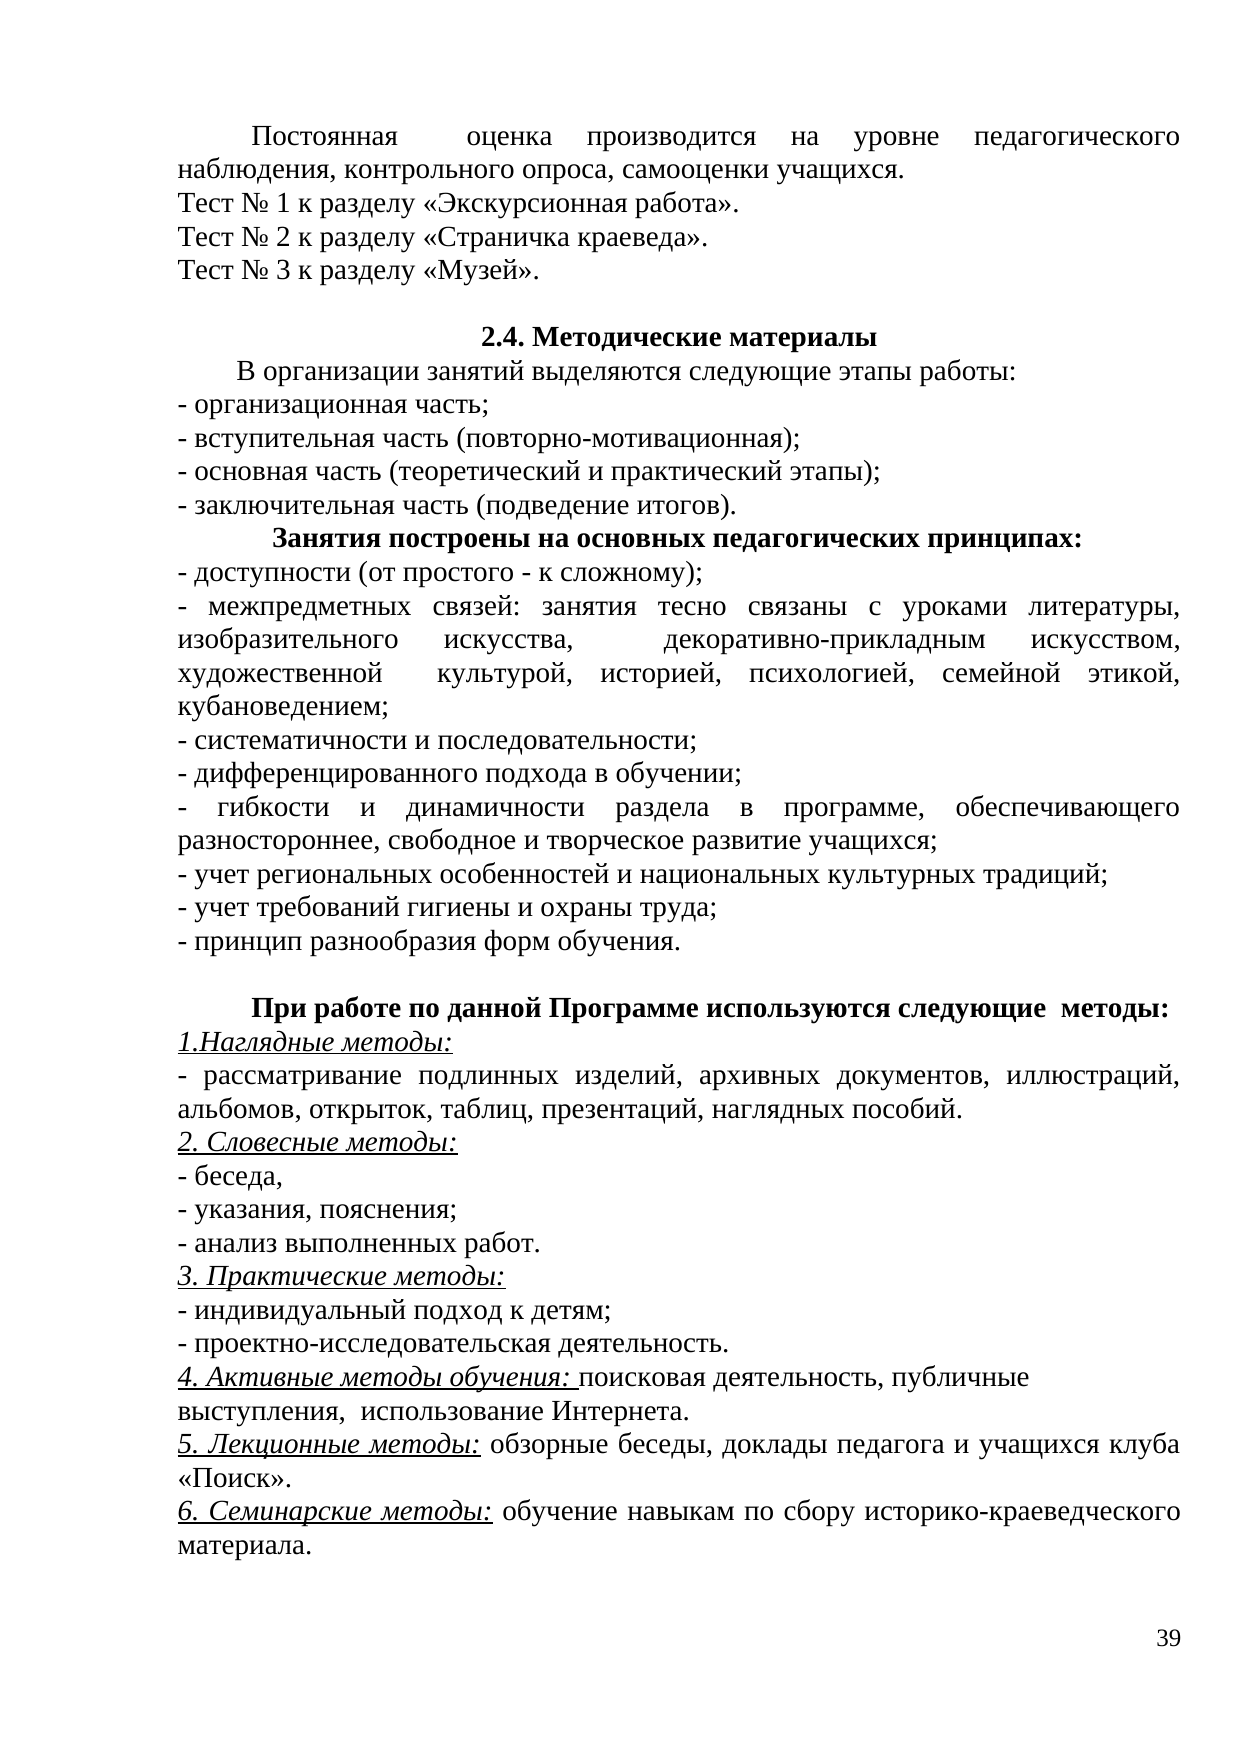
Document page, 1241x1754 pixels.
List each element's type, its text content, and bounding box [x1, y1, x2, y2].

text 2.4. Методические материалы [177, 319, 1181, 353]
text Тест № 1 к разделу «Экскурсионная работа». [177, 185, 1181, 219]
text - проектно-исследовательская деятельность. [177, 1326, 1181, 1359]
text - учет региональных особенностей и национальных культурных традиций; [177, 856, 1181, 889]
text 5. Лекционные методы: обзорные беседы, доклады педагога и учащихся клуба «Поиск». [177, 1426, 1181, 1493]
text 6. Семинарские методы: обучение навыкам по сбору историко-краеведческого материала. [177, 1493, 1181, 1560]
text Тест № 3 к разделу «Музей». [177, 252, 1181, 286]
text - систематичности и последовательности; [177, 722, 1181, 755]
text - индивидуальный подход к детям; [177, 1292, 1181, 1326]
text - основная часть (теоретический и практический этапы); [177, 453, 1181, 487]
text - учет требований гигиены и охраны труда; [177, 889, 1181, 923]
text Занятия построены на основных педагогических принципах: [177, 521, 1181, 554]
text Тест № 2 к разделу «Страничка краеведа». [177, 219, 1181, 252]
text - принцип разнообразия форм обучения. [177, 923, 1181, 957]
text 4. Активные методы обучения: поисковая деятельность, публичные выступления, использование Интернета. [177, 1359, 1181, 1426]
text - беседа, [177, 1158, 1181, 1191]
text В организации занятий выделяются следующие этапы работы: [177, 353, 1181, 386]
text - заключительная часть (подведение итогов). [177, 487, 1181, 521]
text 2. Словесные методы: [177, 1124, 1181, 1158]
text - вступительная часть (повторно-мотивационная); [177, 420, 1181, 453]
text - гибкости и динамичности раздела в программе, обеспечивающего разностороннее, свободное и творческое развитие учащихся; [177, 789, 1181, 856]
text - межпредметных связей: занятия тесно связаны с уроками литературы, изобразительного искусства, декоративно-прикладным искусством, художественной культурой, историей, психологией, семейной этикой, кубановедением; [177, 588, 1181, 722]
text - организационная часть; [177, 386, 1181, 420]
text 3. Практические методы: [177, 1258, 1181, 1292]
text При работе по данной Программе используются следующие методы: [177, 990, 1181, 1024]
text - дифференцированного подхода в обучении; [177, 755, 1181, 789]
text - анализ выполненных работ. [177, 1225, 1181, 1258]
text - указания, пояснения; [177, 1191, 1181, 1225]
text 1.Наглядные методы: [177, 1024, 1181, 1057]
text - рассматривание подлинных изделий, архивных документов, иллюстраций, альбомов, открыток, таблиц, презентаций, наглядных пособий. [177, 1057, 1181, 1124]
text - доступности (от простого - к сложному); [177, 554, 1181, 588]
text Постоянная оценка производится на уровне педагогического наблюдения, контрольного опроса, самооценки учащихся. [177, 118, 1181, 185]
